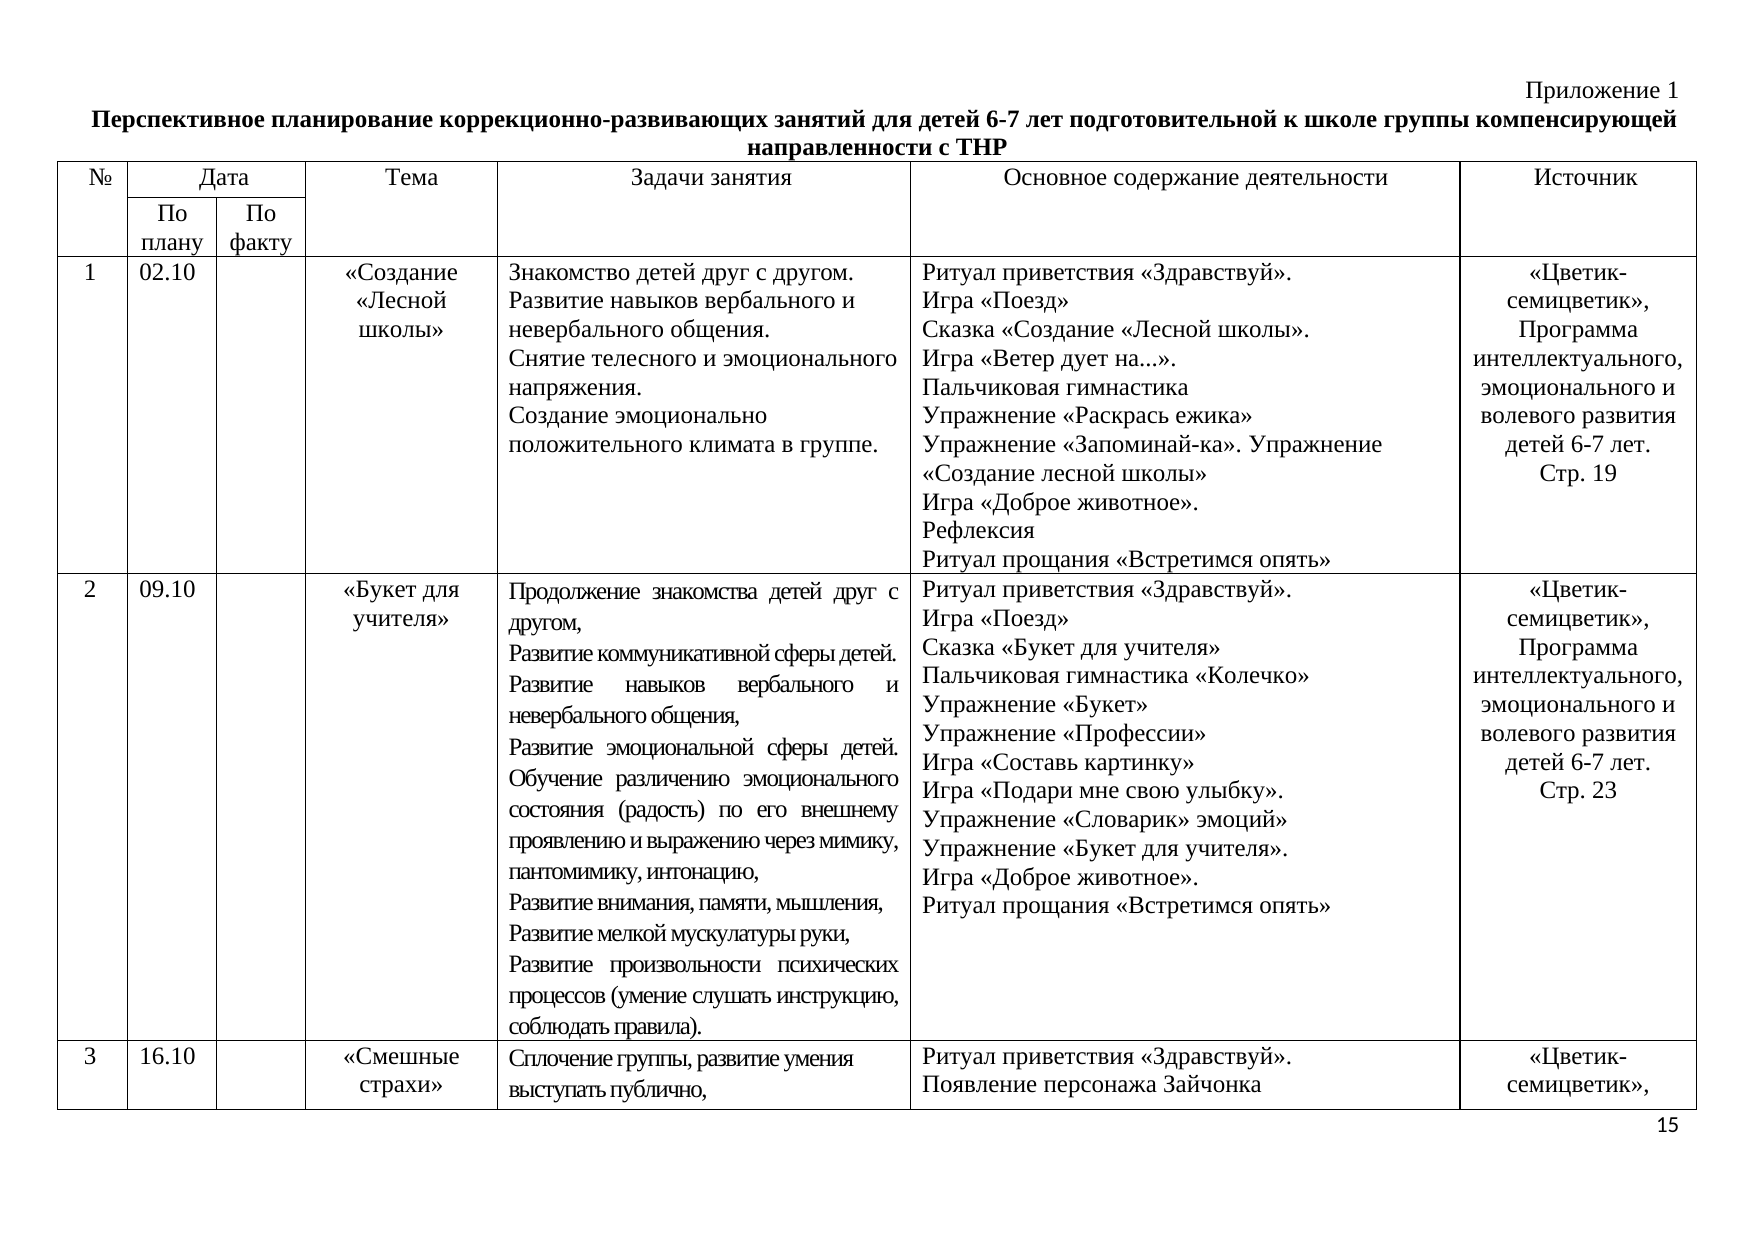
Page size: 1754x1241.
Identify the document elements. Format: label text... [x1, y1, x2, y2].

table_cell Ритуал приветствия «Здравствуй». Игра «Поезд» Сказка «Создание «Лесной школы». Игра «Ветер дует на...». Пальчиковая гимнастика Упражнение «Раскрась ежика» Упражнение «Запоминай-ка». Упражнение «Создание лесной школы» Игра «Доброе животное». Рефлексия Ритуал прощания «Встретимся опять» [911, 257, 1459, 573]
table_cell «Цветик-семицветик», Программа интеллектуального, эмоционального и волевого развития детей 6-7 лет. Стр. 23 [1461, 574, 1696, 1040]
table_cell «Смешные страхи» [306, 1041, 497, 1109]
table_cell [498, 1041, 910, 1109]
table_cell Знакомство детей друг с другом. Развитие навыков вербального и невербального общения. Снятие телесного и эмоционального напряжения. Создание эмоционально положительного климата в группе. [498, 257, 910, 573]
table_cell [217, 574, 305, 1040]
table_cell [1461, 1041, 1696, 1109]
table_cell 02.10 [128, 257, 216, 573]
table_cell По плану [128, 198, 216, 256]
table_cell [217, 1041, 305, 1109]
table_header Основное содержание деятельности [911, 162, 1459, 256]
table_cell Ритуал приветствия «Здравствуй». Игра «Поезд» Сказка «Букет для учителя» Пальчиковая гимнастика «Колечко» Упражнение «Букет» Упражнение «Профессии» Игра «Составь картинку» Игра «Подари мне свою улыбку». Упражнение «Словарик» эмоций» Упражнение «Букет для учителя». Игра «Доброе животное». Ритуал прощания «Встретимся опять» [911, 574, 1459, 1040]
table_cell 16.10 [128, 1041, 216, 1109]
table_header Задачи занятия [498, 162, 910, 256]
table_cell 1 [58, 257, 127, 573]
table_cell По факту [217, 198, 305, 256]
table_header Дата [128, 162, 305, 197]
table_cell [217, 257, 305, 573]
table_header № [58, 162, 127, 256]
table_cell «Создание «Лесной школы» [306, 257, 497, 573]
table_cell «Цветик-семицветик», Программа интеллектуального, эмоционального и волевого развития детей 6-7 лет. Стр. 19 [1461, 257, 1696, 573]
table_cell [911, 1041, 1459, 1109]
table_cell 3 [58, 1041, 127, 1109]
text Приложение 1 [82, 75, 1679, 104]
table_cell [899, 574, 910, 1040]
table_cell «Букет для учителя» [306, 574, 497, 1040]
table_cell 09.10 [128, 574, 216, 1040]
table_cell 2 [58, 574, 127, 1040]
table_header Источник [1461, 162, 1696, 256]
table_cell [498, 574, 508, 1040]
text Перспективное планирование коррекционно-развивающих занятий для детей 6-7 лет подготовительной к школе группы компенсирующей направленности с ТНР [75, 104, 1679, 161]
table_header Тема [306, 162, 497, 256]
